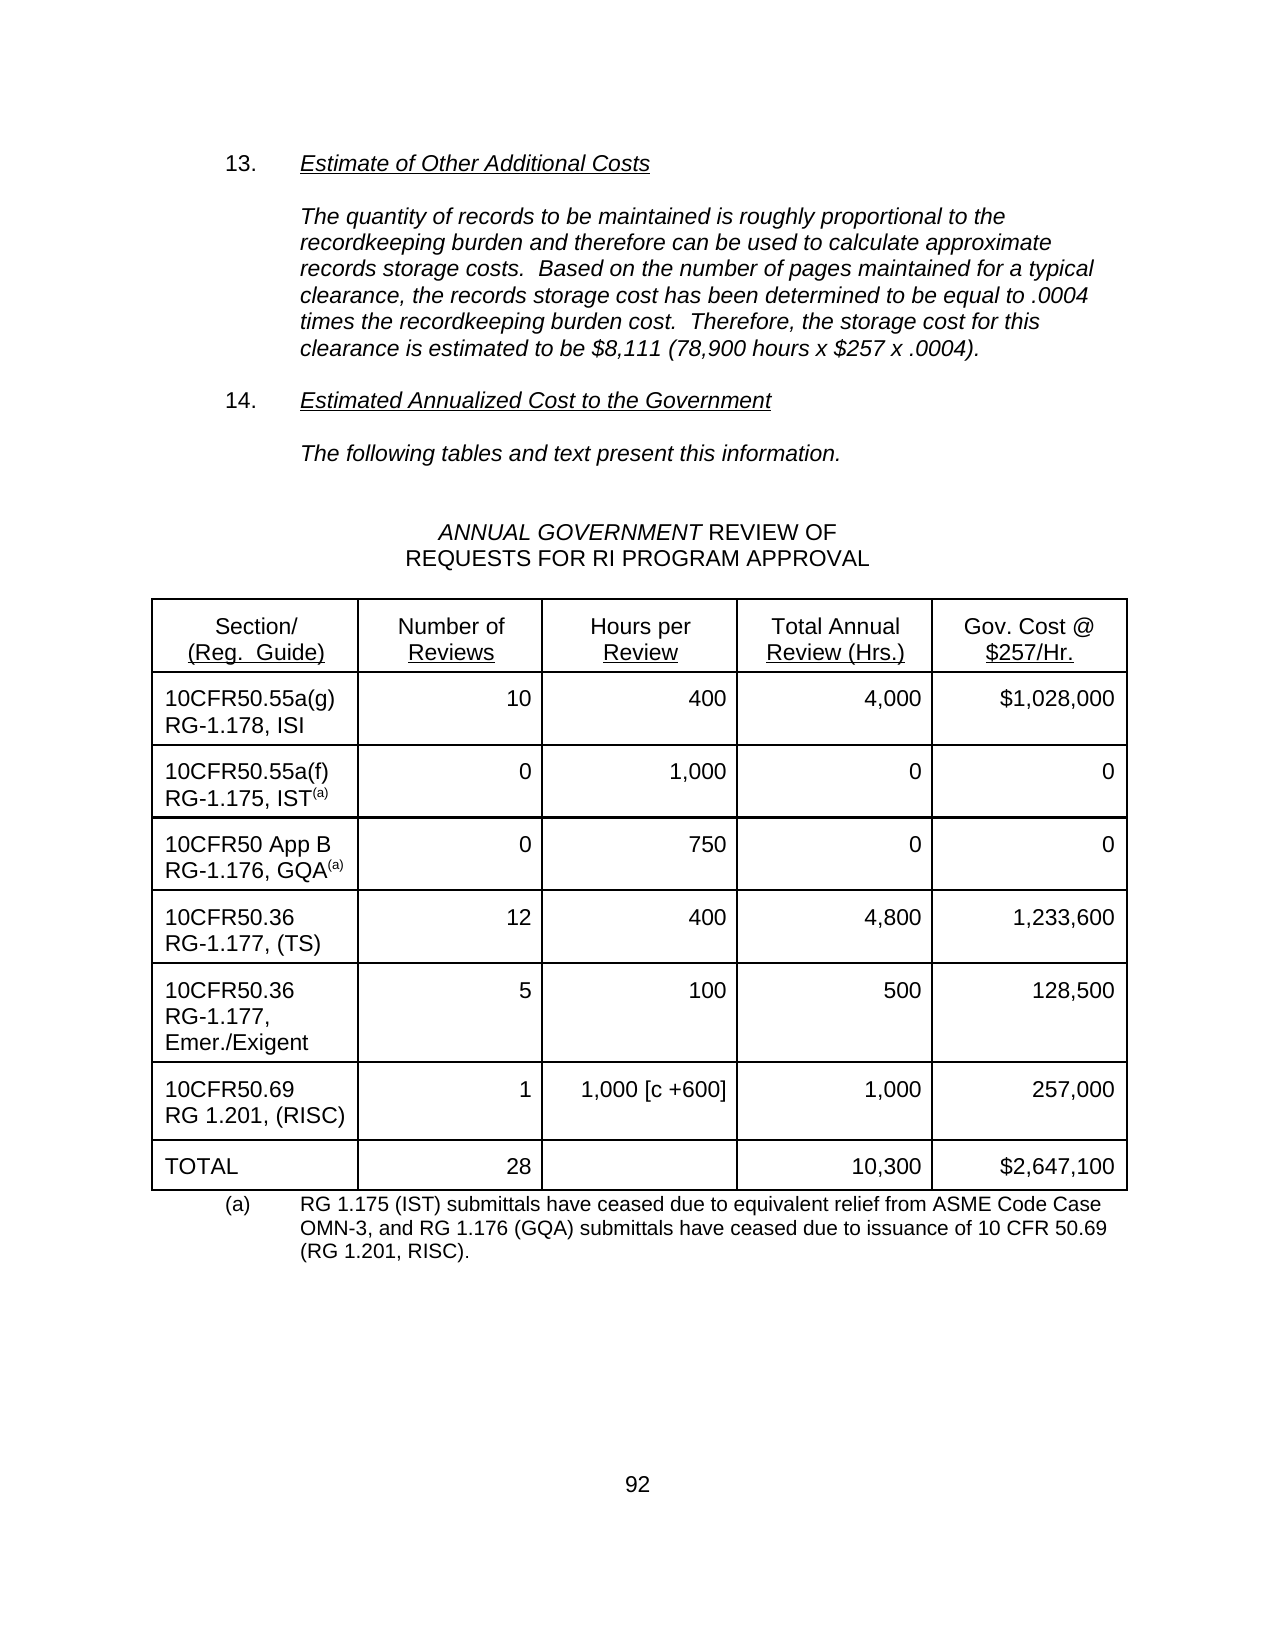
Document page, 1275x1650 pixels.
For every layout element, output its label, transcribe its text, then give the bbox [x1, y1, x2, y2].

text 13. Estimate of Other Additional Costs [225, 150, 1125, 176]
table_cell $2,647,100 [933, 1141, 1126, 1189]
table_cell 10CFR50.36 RG-1.177, Emer./Exigent [153, 964, 357, 1061]
table_cell 10CFR50.36 RG-1.177, (TS) [153, 891, 357, 962]
table_cell 4,800 [738, 891, 931, 962]
table_cell 100 [543, 964, 736, 1061]
table_cell 0 [359, 746, 541, 816]
table_cell 10CFR50.55a(f) RG-1.175, IST(a) [153, 746, 357, 816]
table_cell $1,028,000 [933, 673, 1126, 744]
table_cell 1 [359, 1063, 541, 1138]
table_header Hours per Review [543, 600, 736, 671]
text The quantity of records to be maintained is roughly proportional to the recordkeeping burden and therefore can be used to calculate approximate records storage costs. Based on the number of pages maintained for a typical clearance, the records storage cost has been determined to be equal to .0004 times the recordkeeping burden cost. Therefore, the storage cost for this clearance is estimated to be $8,111 (78,900 hours x $257 x .0004). [300, 203, 1125, 361]
text ANNUAL GOVERNMENT REVIEW OF [150, 519, 1125, 545]
table_cell 10CFR50.69 RG 1.201, (RISC) [153, 1063, 357, 1138]
table_cell 400 [543, 891, 736, 962]
table_cell 10 [359, 673, 541, 744]
text The following tables and text present this information. [300, 440, 1125, 466]
table_cell 10CFR50.55a(g) RG-1.178, ISI [153, 673, 357, 744]
table_cell 28 [359, 1141, 541, 1189]
table_header Number of Reviews [359, 600, 541, 671]
text REQUESTS FOR RI PROGRAM APPROVAL [150, 545, 1125, 572]
table_cell 1,000 [c +600] [543, 1063, 736, 1138]
table_cell 1,000 [738, 1063, 931, 1138]
table_cell 0 [738, 746, 931, 816]
table_cell 5 [359, 964, 541, 1061]
text (a) RG 1.175 (IST) submittals have ceased due to equivalent relief from ASME Code Case OMN-3, and RG 1.176 (GQA) submittals have ceased due to issuance of 10 CFR 50.69 (RG 1.201, RISC). [150, 1191, 1125, 1263]
table_cell 10CFR50 App B RG-1.176, GQA(a) [153, 819, 357, 889]
table_cell 500 [738, 964, 931, 1061]
table_cell 128,500 [933, 964, 1126, 1061]
table_cell 1,000 [543, 746, 736, 816]
table_cell 400 [543, 673, 736, 744]
table_cell [543, 1141, 736, 1189]
table_cell 750 [543, 819, 736, 889]
table_header Total Annual Review (Hrs.) [738, 600, 931, 671]
table_header Section/ (Reg. Guide) [153, 600, 357, 671]
table_header Gov. Cost @ $257/Hr. [933, 600, 1126, 671]
table_cell 0 [933, 746, 1126, 816]
table_cell 0 [933, 819, 1126, 889]
table_cell 4,000 [738, 673, 931, 744]
text 14. Estimated Annualized Cost to the Government [225, 387, 1125, 413]
table_cell 0 [359, 819, 541, 889]
table_cell 0 [738, 819, 931, 889]
table_cell 1,233,600 [933, 891, 1126, 962]
table_cell TOTAL [153, 1141, 357, 1189]
table_cell 12 [359, 891, 541, 962]
table_cell 10,300 [738, 1141, 931, 1189]
table_cell 257,000 [933, 1063, 1126, 1138]
